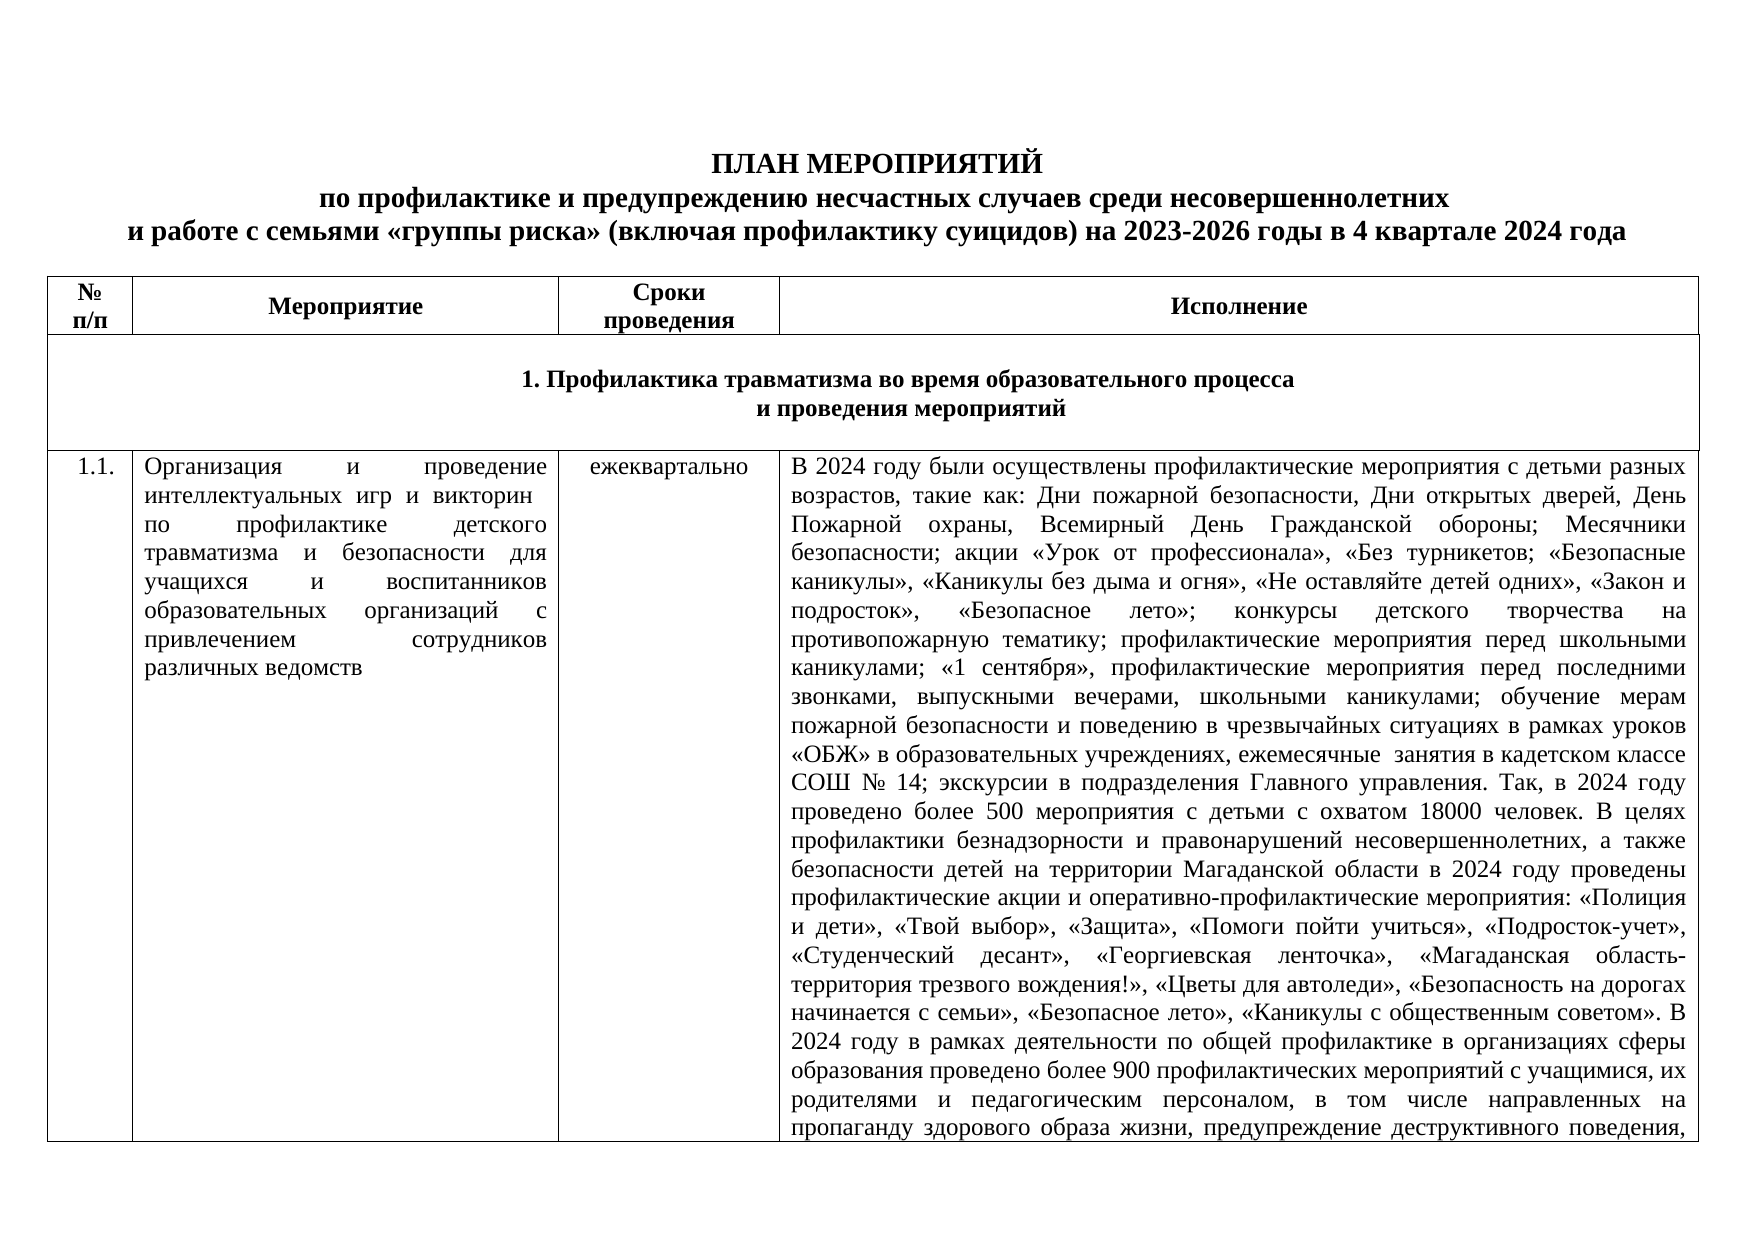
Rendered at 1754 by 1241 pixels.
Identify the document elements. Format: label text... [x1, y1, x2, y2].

table_cell ежеквартально [559, 451, 779, 1141]
table_header Мероприятие [133, 277, 558, 334]
text и работе с семьями «группы риска» (включая профилактику суицидов) на 2023-2026 годы в 4 квартале 2024 года [118, 213, 1636, 247]
text ПЛАН МЕРОПРИЯТИЙ [118, 146, 1636, 180]
table_header Сроки проведения [559, 277, 779, 334]
table_header № п/п [48, 277, 132, 334]
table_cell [780, 451, 1698, 1141]
table_cell 1. Профилактика травматизма во время образовательного процесса и проведения мероприятий [48, 335, 1699, 450]
text по профилактике и предупреждению несчастных случаев среди несовершеннолетних [118, 180, 1636, 213]
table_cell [133, 451, 558, 1141]
table_cell 1.1. [48, 451, 132, 1141]
table_header Исполнение [780, 277, 1698, 334]
